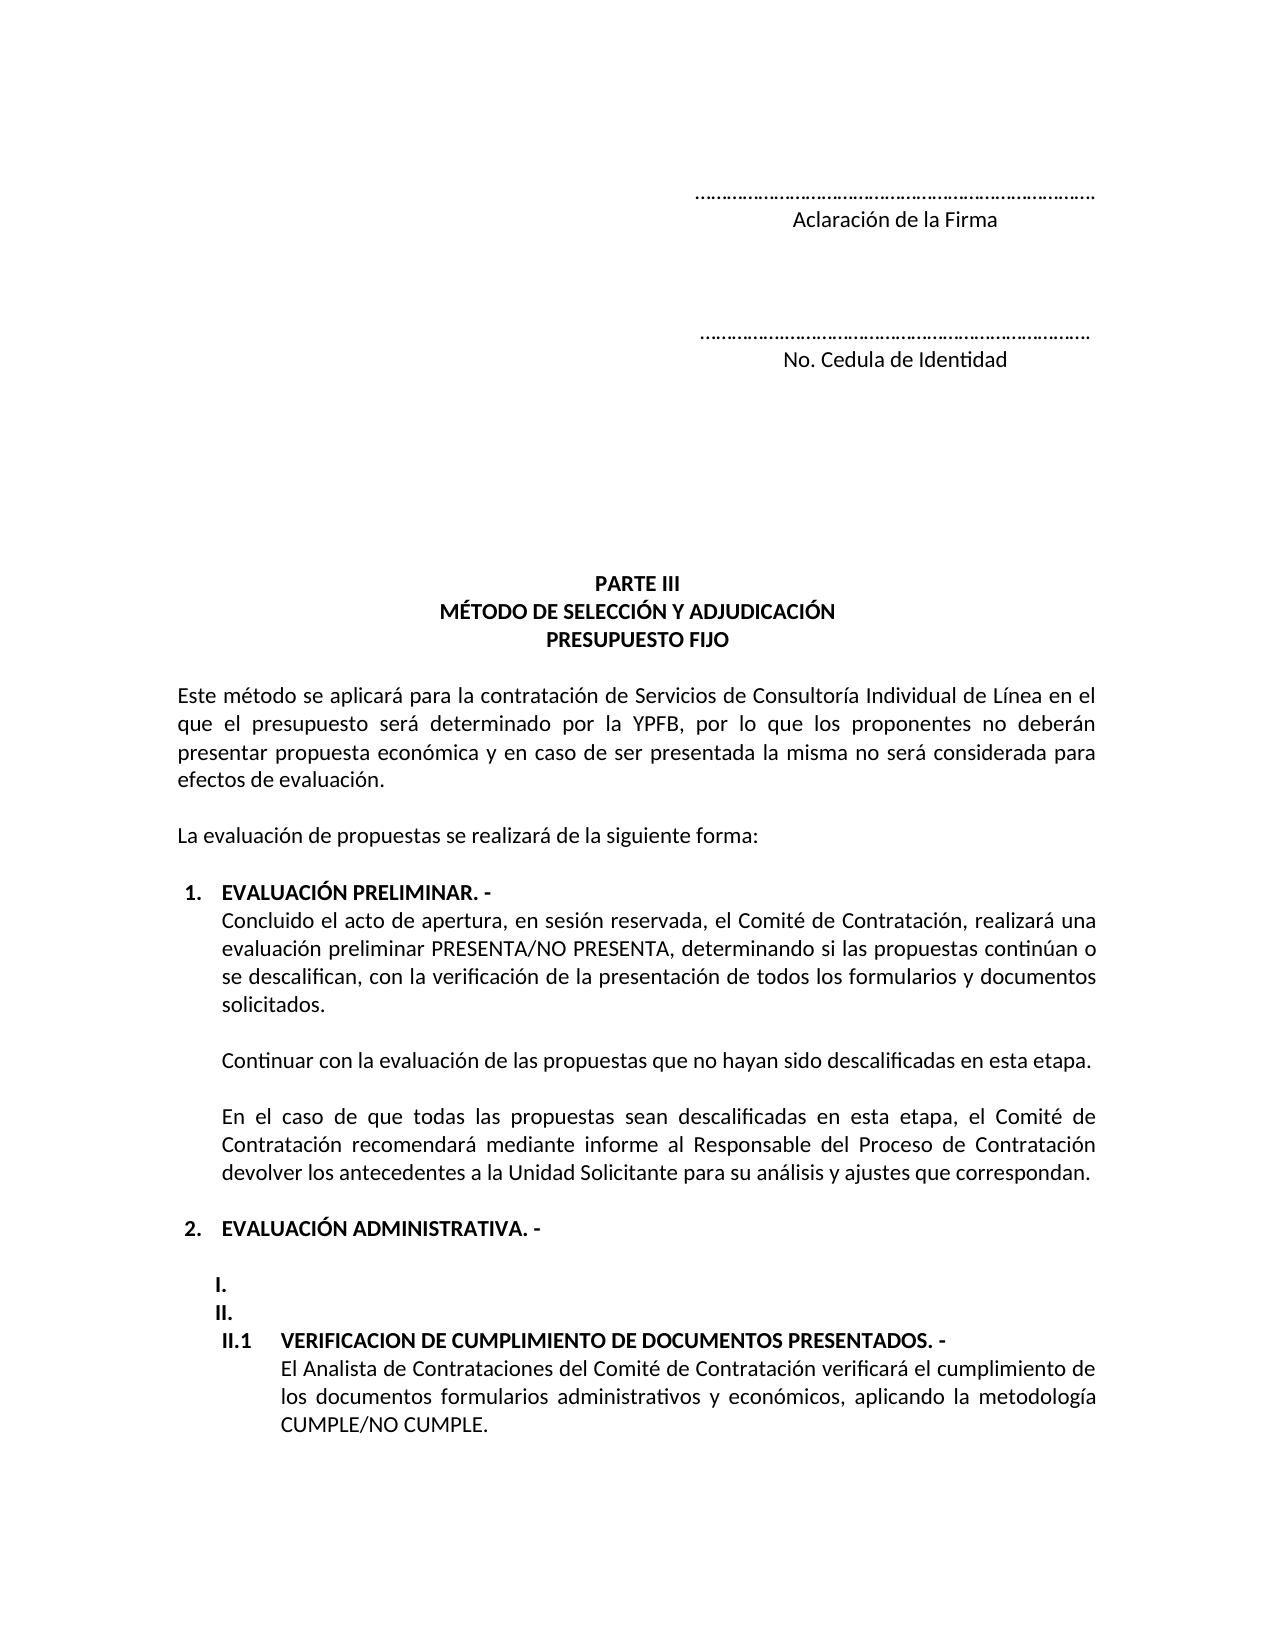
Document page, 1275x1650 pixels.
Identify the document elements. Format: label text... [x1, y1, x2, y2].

list EVALUACIÓN ADMINISTRATIVA. - [184, 1214, 1098, 1242]
text Concluido el acto de apertura, en sesión reservada, el Comité de Contratación, realizará una evaluación preliminar PRESENTA/NO PRESENTA, determinando si las propuestas continúan o se descalifican, con la verificación de la presentación de todos los formularios y documentos solicitados. [222, 906, 1098, 1018]
text PRESUPUESTO FIJO [177, 626, 1098, 653]
list EVALUACIÓN PRELIMINAR. - [184, 878, 1098, 906]
text MÉTODO DE SELECCIÓN Y ADJUDICACIÓN [177, 597, 1098, 626]
text La evaluación de propuestas se realizará de la siguiente forma: [177, 822, 1098, 850]
text El Analista de Contrataciones del Comité de Contratación verificará el cumplimiento de los documentos formularios administrativos y económicos, aplicando la metodología CUMPLE/NO CUMPLE. [281, 1354, 1098, 1438]
list …………………………………………………………………. Aclaración de la Firma [693, 177, 1098, 233]
text En el caso de que todas las propuestas sean descalificadas en esta etapa, el Comité de Contratación recomendará mediante informe al Responsable del Proceso de Contratación devolver los antecedentes a la Unidad Solicitante para su análisis y ajustes que correspondan. [222, 1102, 1098, 1186]
text PARTE III [177, 569, 1098, 597]
list VERIFICACION DE CUMPLIMIENTO DE DOCUMENTOS PRESENTADOS. - [222, 1326, 1098, 1354]
list No. Cedula de Identidad [693, 345, 1098, 373]
text Continuar con la evaluación de las propuestas que no hayan sido descalificadas en esta etapa. [222, 1046, 1098, 1074]
text Este método se aplicará para la contratación de Servicios de Consultoría Individual de Línea en el que el presupuesto será determinado por la YPFB, por lo que los proponentes no deberán presentar propuesta económica y en caso de ser presentada la misma no será considerada para efectos de evaluación. [177, 682, 1098, 794]
list …………….…………………………………………………. [693, 317, 1098, 345]
